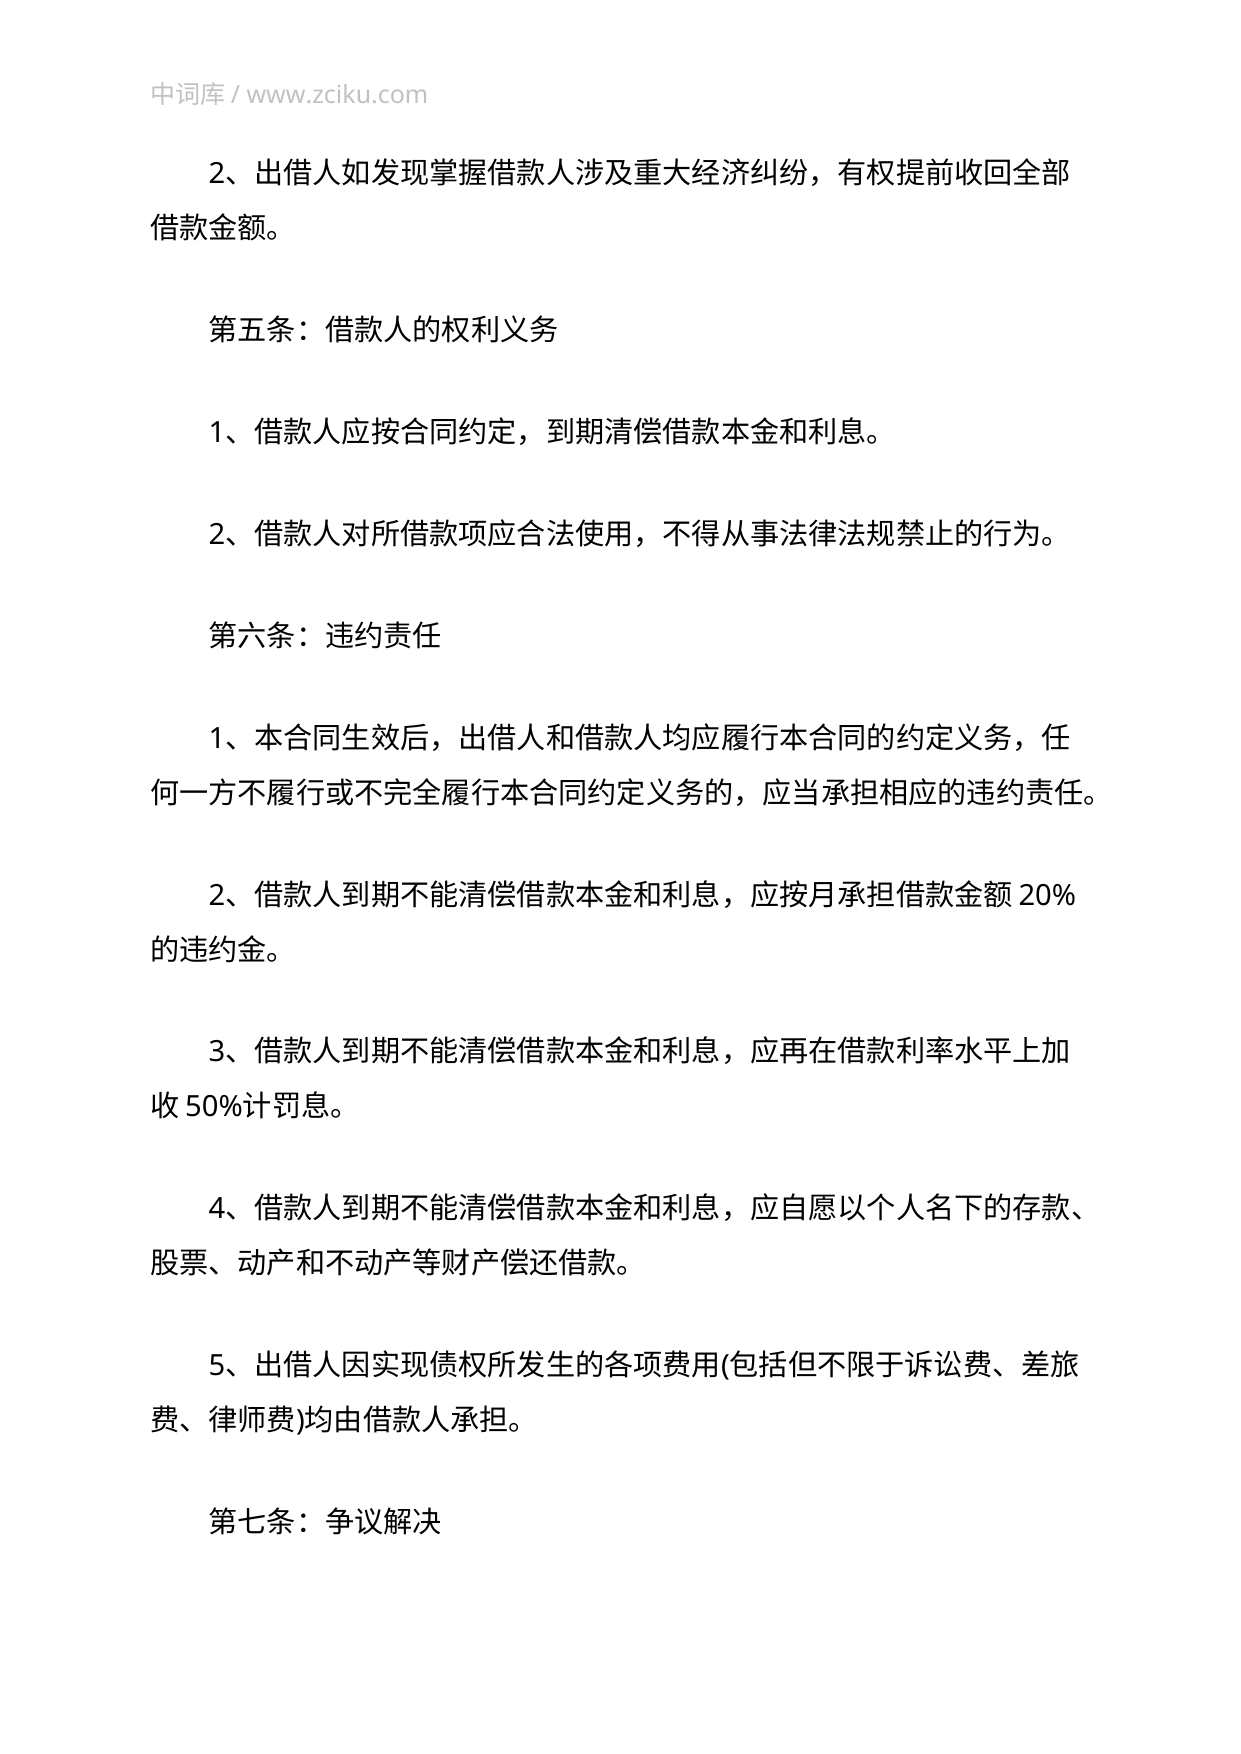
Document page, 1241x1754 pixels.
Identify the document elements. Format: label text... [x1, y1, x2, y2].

text 2、出借人如发现掌握借款人涉及重大经济纠纷，有权提前收回全部借款金额。 [150, 150, 1090, 247]
text 3、借款人到期不能清偿借款本金和利息，应再在借款利率水平上加收50%计罚息。 [150, 1028, 1090, 1125]
text 2、借款人到期不能清偿借款本金和利息，应按月承担借款金额20%的违约金。 [150, 871, 1090, 968]
text 第七条：争议解决 [150, 1498, 1090, 1541]
text 4、借款人到期不能清偿借款本金和利息，应自愿以个人名下的存款、股票、动产和不动产等财产偿还借款。 [150, 1185, 1090, 1282]
text 第六条：违约责任 [150, 612, 1090, 655]
text 1、借款人应按合同约定，到期清偿借款本金和利息。 [150, 408, 1090, 451]
text 1、本合同生效后，出借人和借款人均应履行本合同的约定义务，任何一方不履行或不完全履行本合同约定义务的，应当承担相应的违约责任。 [150, 714, 1090, 812]
text 2、借款人对所借款项应合法使用，不得从事法律法规禁止的行为。 [150, 511, 1090, 553]
text 5、出借人因实现债权所发生的各项费用(包括但不限于诉讼费、差旅费、律师费)均由借款人承担。 [150, 1342, 1090, 1439]
text 第五条：借款人的权利义务 [150, 307, 1090, 349]
